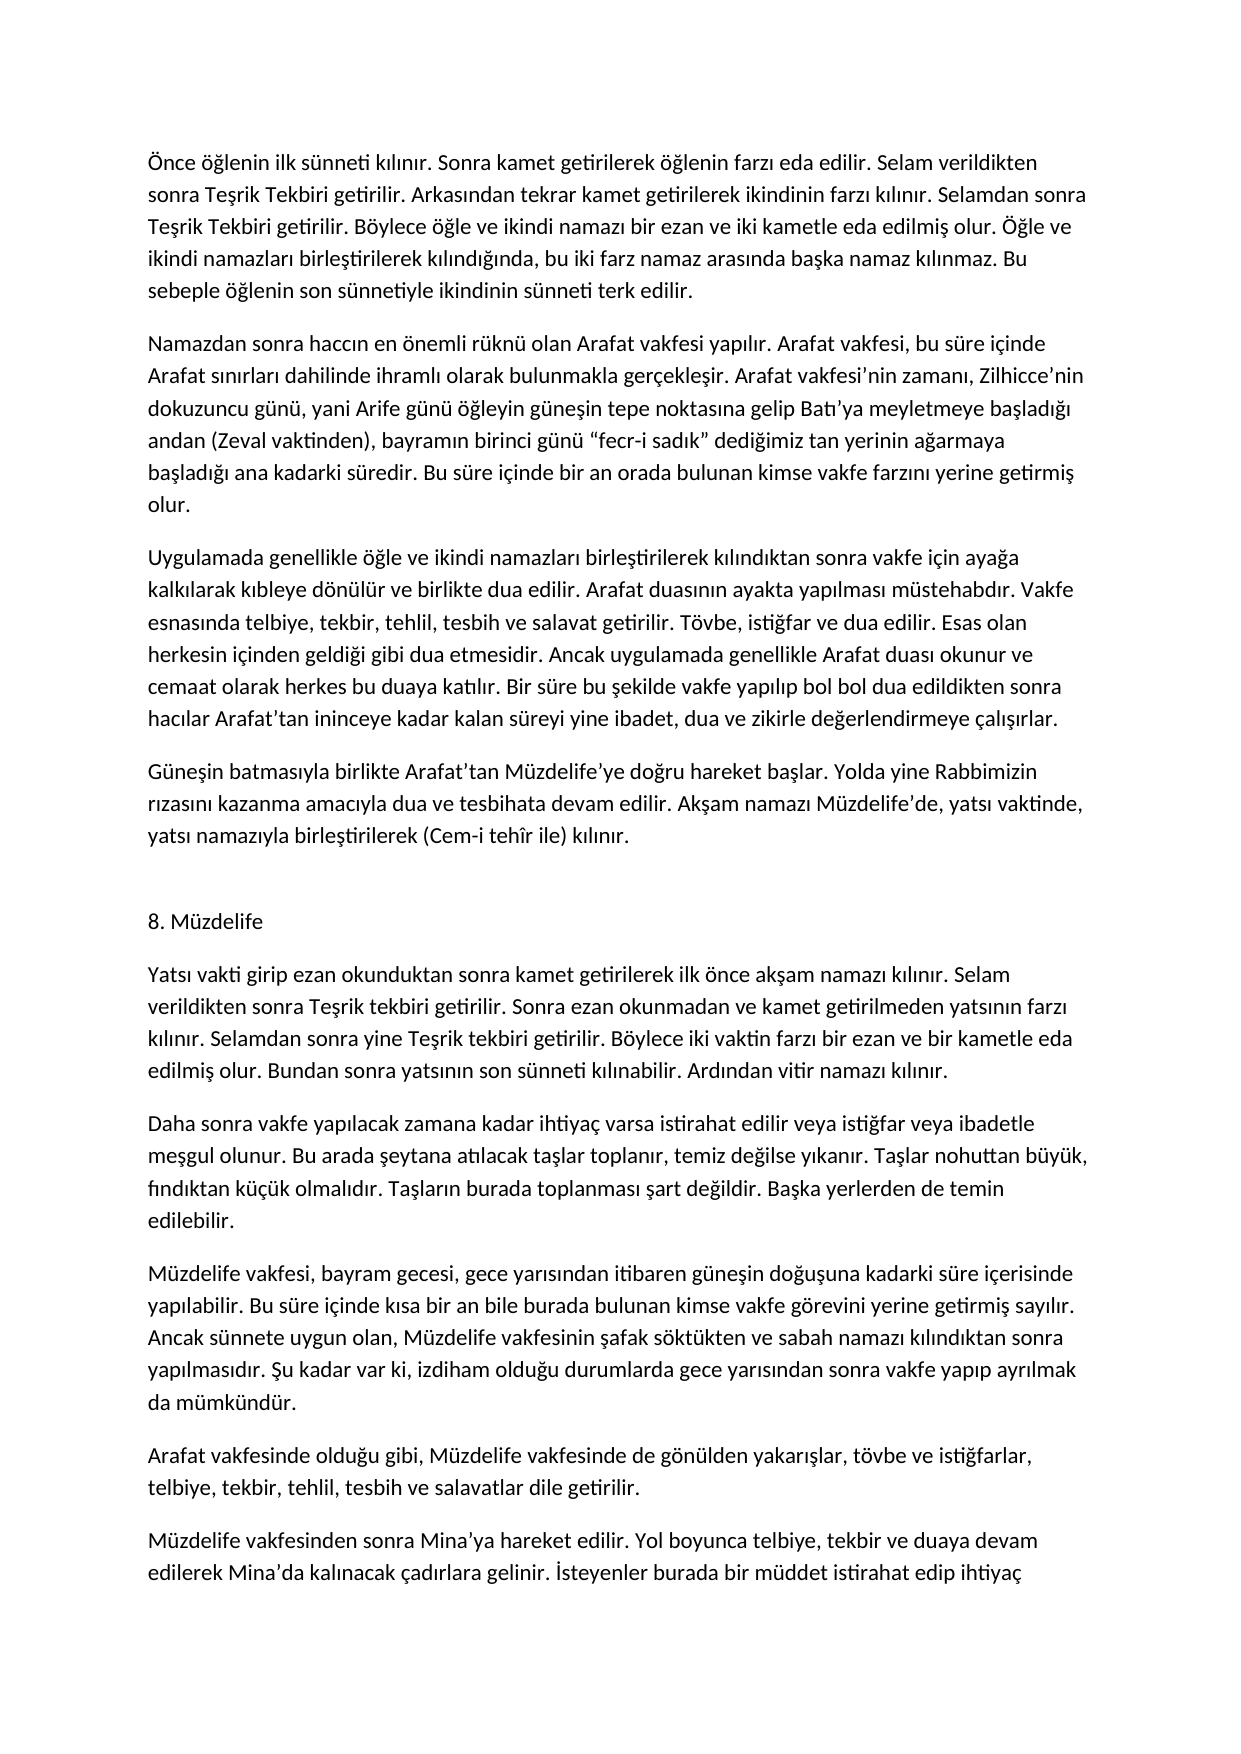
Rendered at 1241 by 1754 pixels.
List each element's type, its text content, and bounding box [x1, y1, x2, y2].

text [148, 1526, 1093, 1586]
text Yatsı vakti girip ezan okunduktan sonra kamet getirilerek ilk önce akşam namazı kılınır. Selam verildikten sonra Teşrik tekbiri getirilir. Sonra ezan okunmadan ve kamet getirilmeden yatsının farzı kılınır. Selamdan sonra yine Teşrik tekbiri getirilir. Böylece iki vaktin farzı bir ezan ve bir kametle eda edilmiş olur. Bundan sonra yatsının son sünneti kılınabilir. Ardından vitir namazı kılınır. [148, 960, 1093, 1084]
text Müzdelife vakfesi, bayram gecesi, gece yarısından itibaren güneşin doğuşuna kadarki süre içerisinde yapılabilir. Bu süre içinde kısa bir an bile burada bulunan kimse vakfe görevini yerine getirmiş sayılır. Ancak sünnete uygun olan, Müzdelife vakfesinin şafak söktükten ve sabah namazı kılındıktan sonra yapılmasıdır. Şu kadar var ki, izdiham olduğu durumlarda gece yarısından sonra vakfe yapıp ayrılmak da mümkündür. [148, 1259, 1093, 1416]
text Namazdan sonra haccın en önemli rüknü olan Arafat vakfesi yapılır. Arafat vakfesi, bu süre içinde Arafat sınırları dahilinde ihramlı olarak bulunmakla gerçekleşir. Arafat vakfesi’nin zamanı, Zilhicce’nin dokuzuncu günü, yani Arife günü öğleyin güneşin tepe noktasına gelip Batı’ya meyletmeye başladığı andan (Zeval vaktinden), bayramın birinci günü “fecr-i sadık” dediğimiz tan yerinin ağarmaya başladığı ana kadarki süredir. Bu süre içinde bir an orada bulunan kimse vakfe farzını yerine getirmiş olur. [148, 329, 1093, 518]
text Uygulamada genellikle öğle ve ikindi namazları birleştirilerek kılındıktan sonra vakfe için ayağa kalkılarak kıbleye dönülür ve birlikte dua edilir. Arafat duasının ayakta yapılması müstehabdır. Vakfe esnasında telbiye, tekbir, tehlil, tesbih ve salavat getirilir. Tövbe, istiğfar ve dua edilir. Esas olan herkesin içinden geldiği gibi dua etmesidir. Ancak uygulamada genellikle Arafat duası okunur ve cemaat olarak herkes bu duaya katılır. Bir süre bu şekilde vakfe yapılıp bol bol dua edildikten sonra hacılar Arafat’tan ininceye kadar kalan süreyi yine ibadet, dua ve zikirle değerlendirmeye çalışırlar. [148, 543, 1093, 732]
text Arafat vakfesinde olduğu gibi, Müzdelife vakfesinde de gönülden yakarışlar, tövbe ve istiğfarlar, telbiye, tekbir, tehlil, tesbih ve salavatlar dile getirilir. [148, 1441, 1093, 1501]
text Güneşin batmasıyla birlikte Arafat’tan Müzdelife’ye doğru hareket başlar. Yolda yine Rabbimizin rızasını kazanma amacıyla dua ve tesbihata devam edilir. Akşam namazı Müzdelife’de, yatsı vaktinde, yatsı namazıyla birleştirilerek (Cem-i tehîr ile) kılınır. [148, 757, 1093, 882]
text 8. Müzdelife [148, 907, 1093, 935]
text Önce öğlenin ilk sünneti kılınır. Sonra kamet getirilerek öğlenin farzı eda edilir. Selam verildikten sonra Teşrik Tekbiri getirilir. Arkasından tekrar kamet getirilerek ikindinin farzı kılınır. Selamdan sonra Teşrik Tekbiri getirilir. Böylece öğle ve ikindi namazı bir ezan ve iki kametle eda edilmiş olur. Öğle ve ikindi namazları birleştirilerek kılındığında, bu iki farz namaz arasında başka namaz kılınmaz. Bu sebeple öğlenin son sünnetiyle ikindinin sünneti terk edilir. [148, 148, 1093, 304]
text Daha sonra vakfe yapılacak zamana kadar ihtiyaç varsa istirahat edilir veya istiğfar veya ibadetle meşgul olunur. Bu arada şeytana atılacak taşlar toplanır, temiz değilse yıkanır. Taşlar nohuttan büyük, fındıktan küçük olmalıdır. Taşların burada toplanması şart değildir. Başka yerlerden de temin edilebilir. [148, 1109, 1093, 1234]
